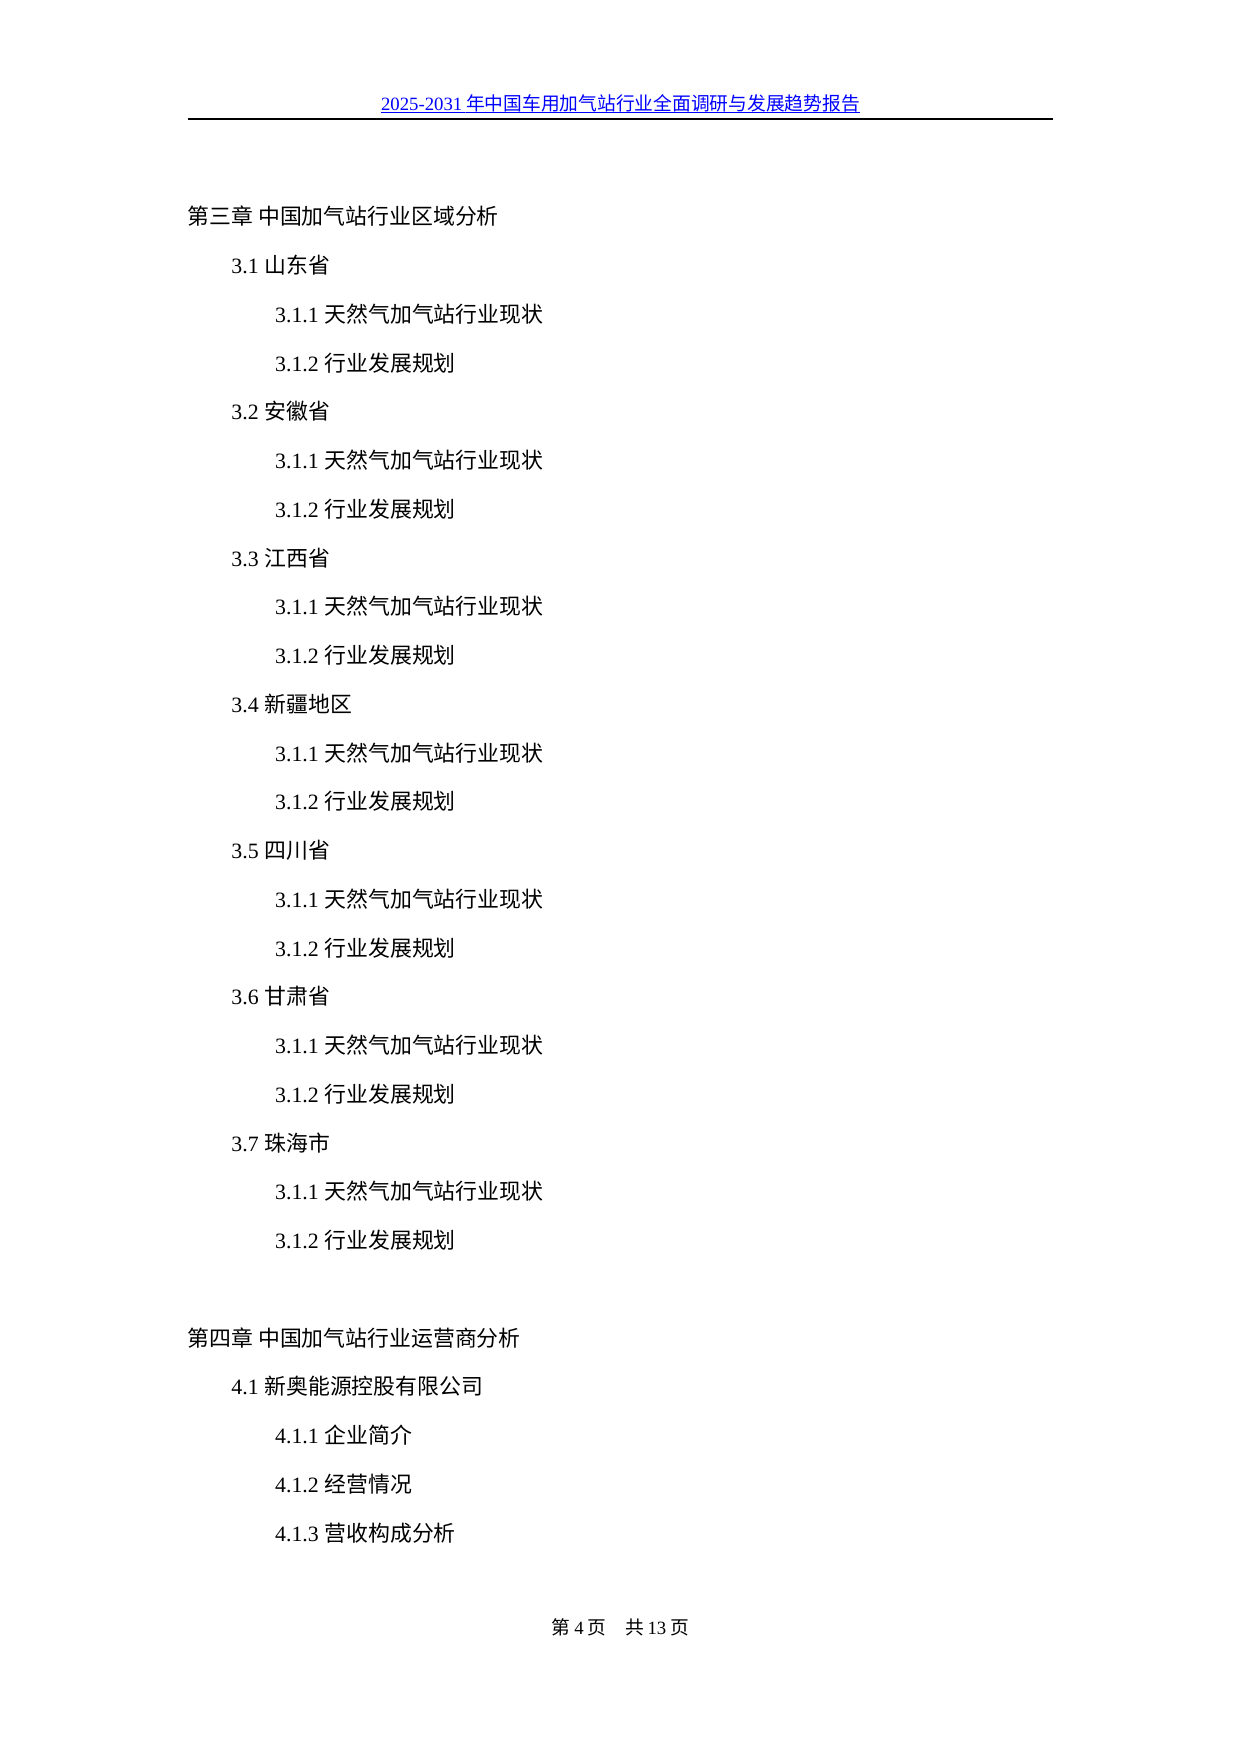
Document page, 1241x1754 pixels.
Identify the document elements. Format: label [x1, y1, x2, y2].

text [187, 150, 1053, 1548]
